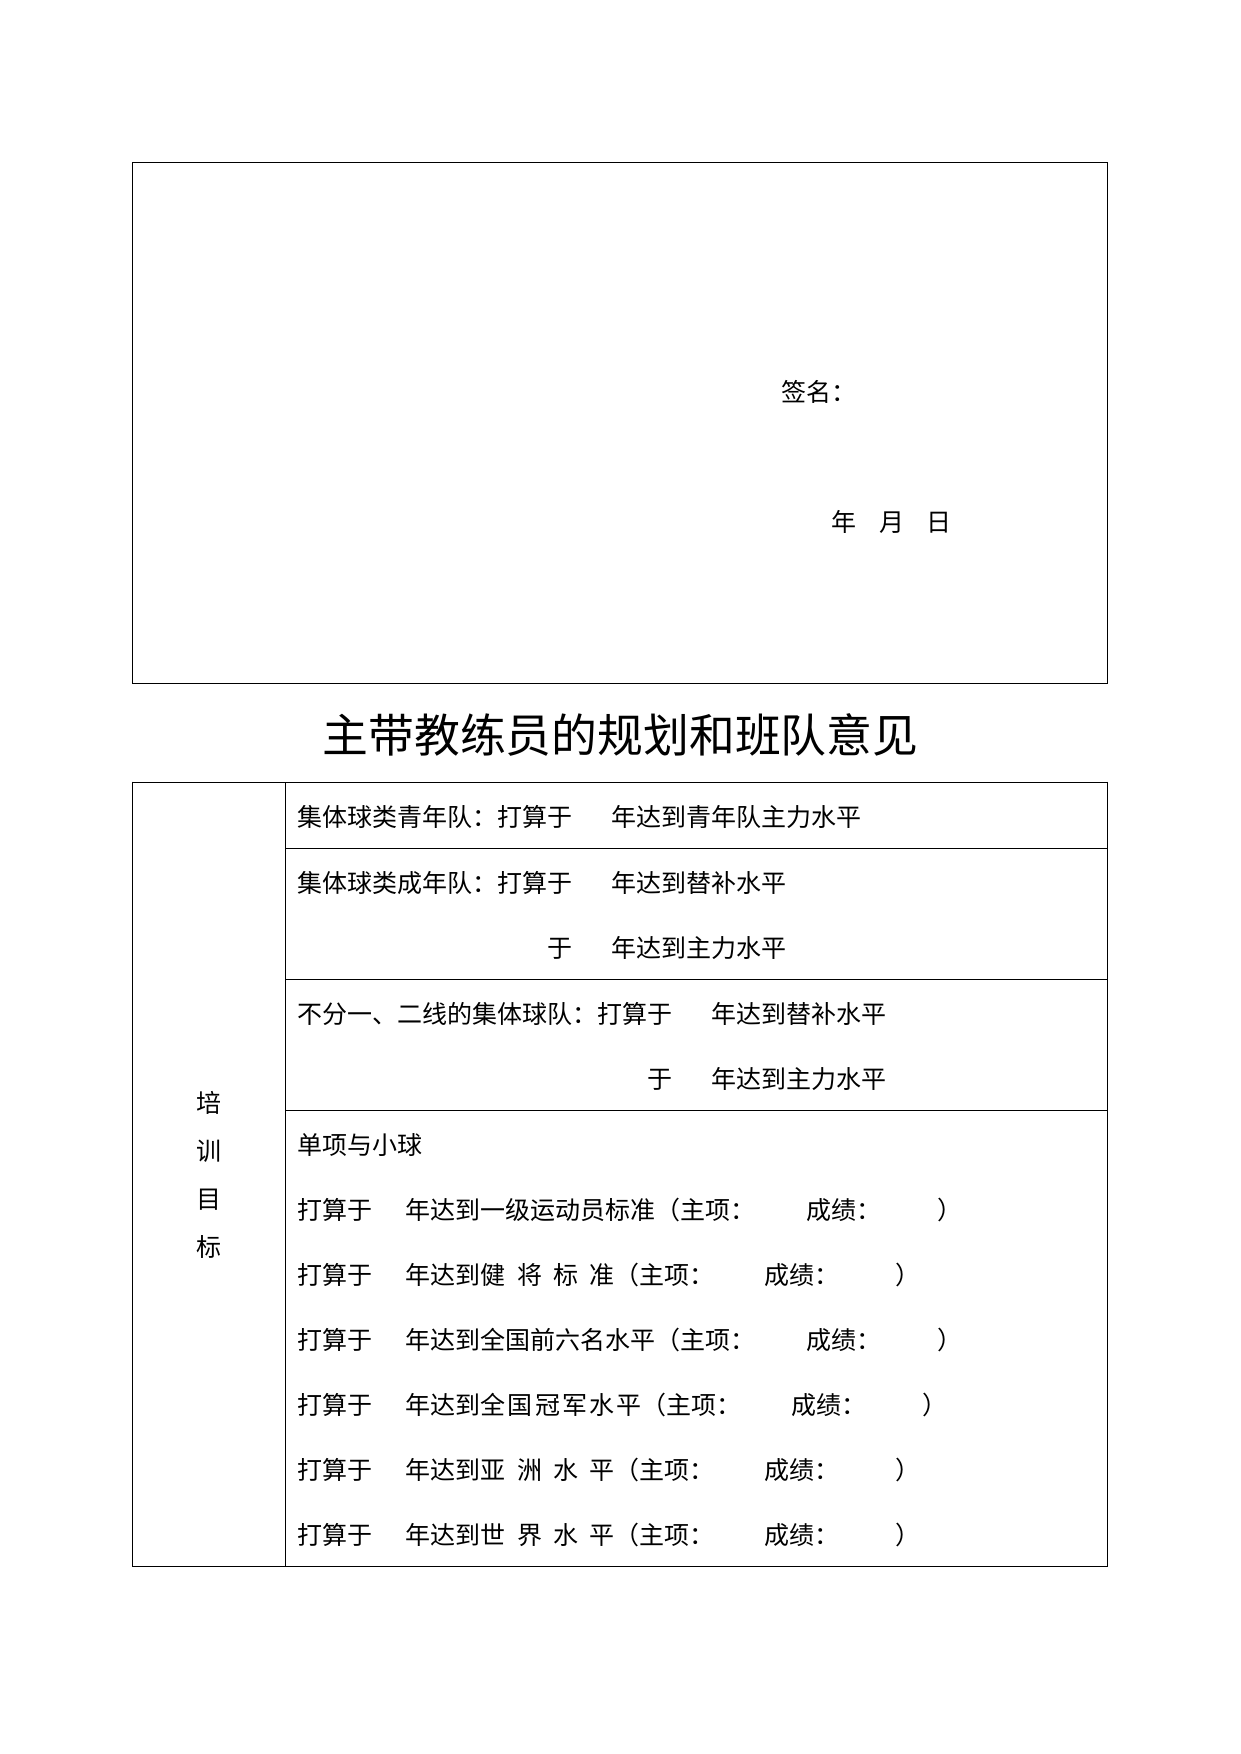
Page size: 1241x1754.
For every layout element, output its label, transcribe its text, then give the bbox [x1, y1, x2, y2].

table_cell 不分一、二线的集体球队：打算于 年达到替补水平 于 年达到主力水平 [286, 980, 1107, 1110]
table_header 培 训 目 标 [133, 783, 285, 1566]
text 主带教练员的规划和班队意见 [187, 684, 1053, 782]
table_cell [133, 163, 1107, 683]
table_cell 单项与小球 打算于 年达到一级运动员标准（主项： 成绩： ） 打算于 年达到健 将 标 准（主项： 成绩： ） 打算于 年达到全国前六名水平（主项： 成绩： ） 打算于 年达到全国冠军水平（主项： 成绩： ） 打算于 年达到亚 洲 水 平（主项： 成绩： ） 打算于 年达到世 界 水 平（主项： 成绩： ） [286, 1111, 1107, 1566]
table_cell 集体球类成年队：打算于 年达到替补水平 于 年达到主力水平 [286, 849, 1107, 979]
table_header 集体球类青年队：打算于 年达到青年队主力水平 [286, 783, 1107, 848]
